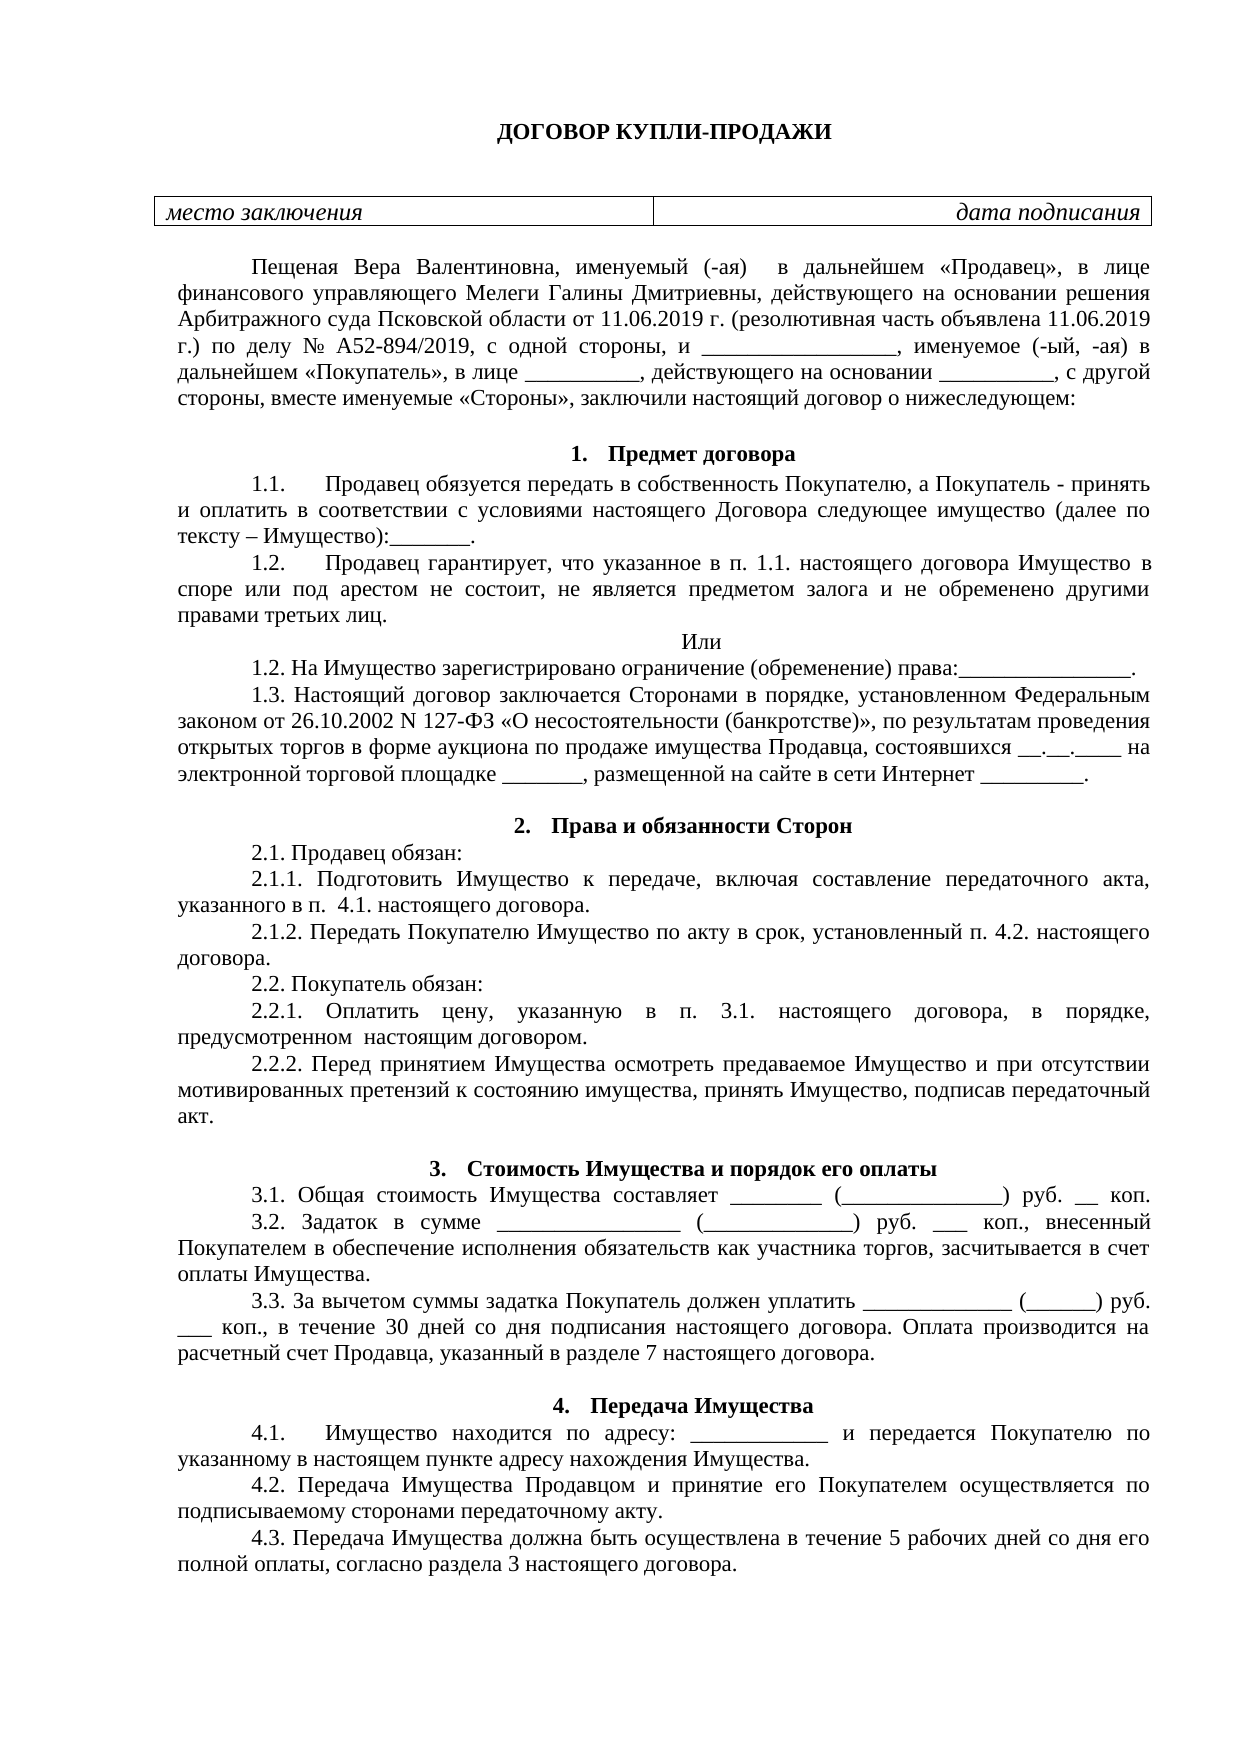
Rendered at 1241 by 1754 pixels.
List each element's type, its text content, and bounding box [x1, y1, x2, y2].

table_header дата подписания [654, 197, 1151, 225]
text 3.3. За вычетом суммы задатка Покупатель должен уплатить _____________ (______) руб. ___ коп., в течение 30 дней со дня подписания настоящего договора. Оплата производится на расчетный счет Продавца, указанный в разделе 7 настоящего договора. [177, 1287, 1152, 1366]
text 2.1.1. Подготовить Имущество к передаче, включая составление передаточного акта, указанного в п. 4.1. настоящего договора. [177, 865, 1152, 918]
list Имущество находится по адресу: ____________ и передается Покупателю по указанному в настоящем пункте адресу нахождения Имущества. [177, 1418, 1152, 1471]
text 1.2. На Имущество зарегистрировано ограничение (обременение) права:_______________. [177, 654, 1152, 681]
text 4.2. Передача Имущества Продавцом и принятие его Покупателем осуществляется по подписываемому сторонами передаточному акту. [177, 1471, 1152, 1524]
table_header место заключения [155, 197, 653, 225]
text ДОГОВОР КУПЛИ-ПРОДАЖИ [177, 118, 1152, 144]
list Предмет договора [215, 439, 1152, 466]
list Продавец гарантирует, что указанное в п. 1.1. настоящего договора Имущество в споре или под арестом не состоит, не является предметом залога и не обременено другими правами третьих лиц. [177, 549, 1152, 628]
text 2.1. Продавец обязан: [177, 839, 1152, 865]
text 2.2.2. Перед принятием Имущества осмотреть предаваемое Имущество и при отсутствии мотивированных претензий к состоянию имущества, принять Имущество, подписав передаточный акт. [177, 1049, 1152, 1129]
text 1.3. Настоящий договор заключается Сторонами в порядке, установленном Федеральным законом от 26.10.2002 N 127-ФЗ «О несостоятельности (банкротстве)», по результатам проведения открытых торгов в форме аукциона по продаже имущества Продавца, состоявшихся __.__.____ на электронной торговой площадке _______, размещенной на сайте в сети Интернет _________. [177, 681, 1152, 786]
list Стоимость Имущества и порядок его оплаты [215, 1155, 1152, 1181]
list Права и обязанности Сторон [215, 812, 1152, 839]
text 3.1. Общая стоимость Имущества составляет ________ (______________) руб. __ коп. 3.2. Задаток в сумме ________________ (_____________) руб. ___ коп., внесенный Покупателем в обеспечение исполнения обязательств как участника торгов, засчитывается в счет оплаты Имущества. [177, 1181, 1152, 1287]
text 2.2. Покупатель обязан: [177, 971, 1152, 997]
list Или [177, 628, 1152, 654]
list Продавец обязуется передать в собственность Покупателю, а Покупатель - принять и оплатить в соответствии с условиями настоящего Договора следующее имущество (далее по тексту – Имущество):_______. [177, 470, 1152, 549]
text 2.1.2. Передать Покупателю Имущество по акту в срок, установленный п. 4.2. настоящего договора. [177, 918, 1152, 971]
text 2.2.1. Оплатить цену, указанную в п. 3.1. настоящего договора, в порядке, предусмотренном настоящим договором. [177, 997, 1152, 1049]
list Передача Имущества [215, 1392, 1152, 1418]
text 4.3. Передача Имущества должна быть осуществлена в течение 5 рабочих дней со дня его полной оплаты, согласно раздела 3 настоящего договора. [177, 1524, 1152, 1577]
text Пещеная Вера Валентиновна, именуемый (-ая) в дальнейшем «Продавец», в лице финансового управляющего Мелеги Галины Дмитриевны, действующего на основании решения Арбитражного суда Псковской области от 11.06.2019 г. (резолютивная часть объявлена 11.06.2019 г.) по делу № А52-894/2019, с одной стороны, и _________________, именуемое (-ый, -ая) в дальнейшем «Покупатель», в лице __________, действующего на основании __________, с другой стороны, вместе именуемые «Стороны», заключили настоящий договор о нижеследующем: [177, 253, 1152, 411]
